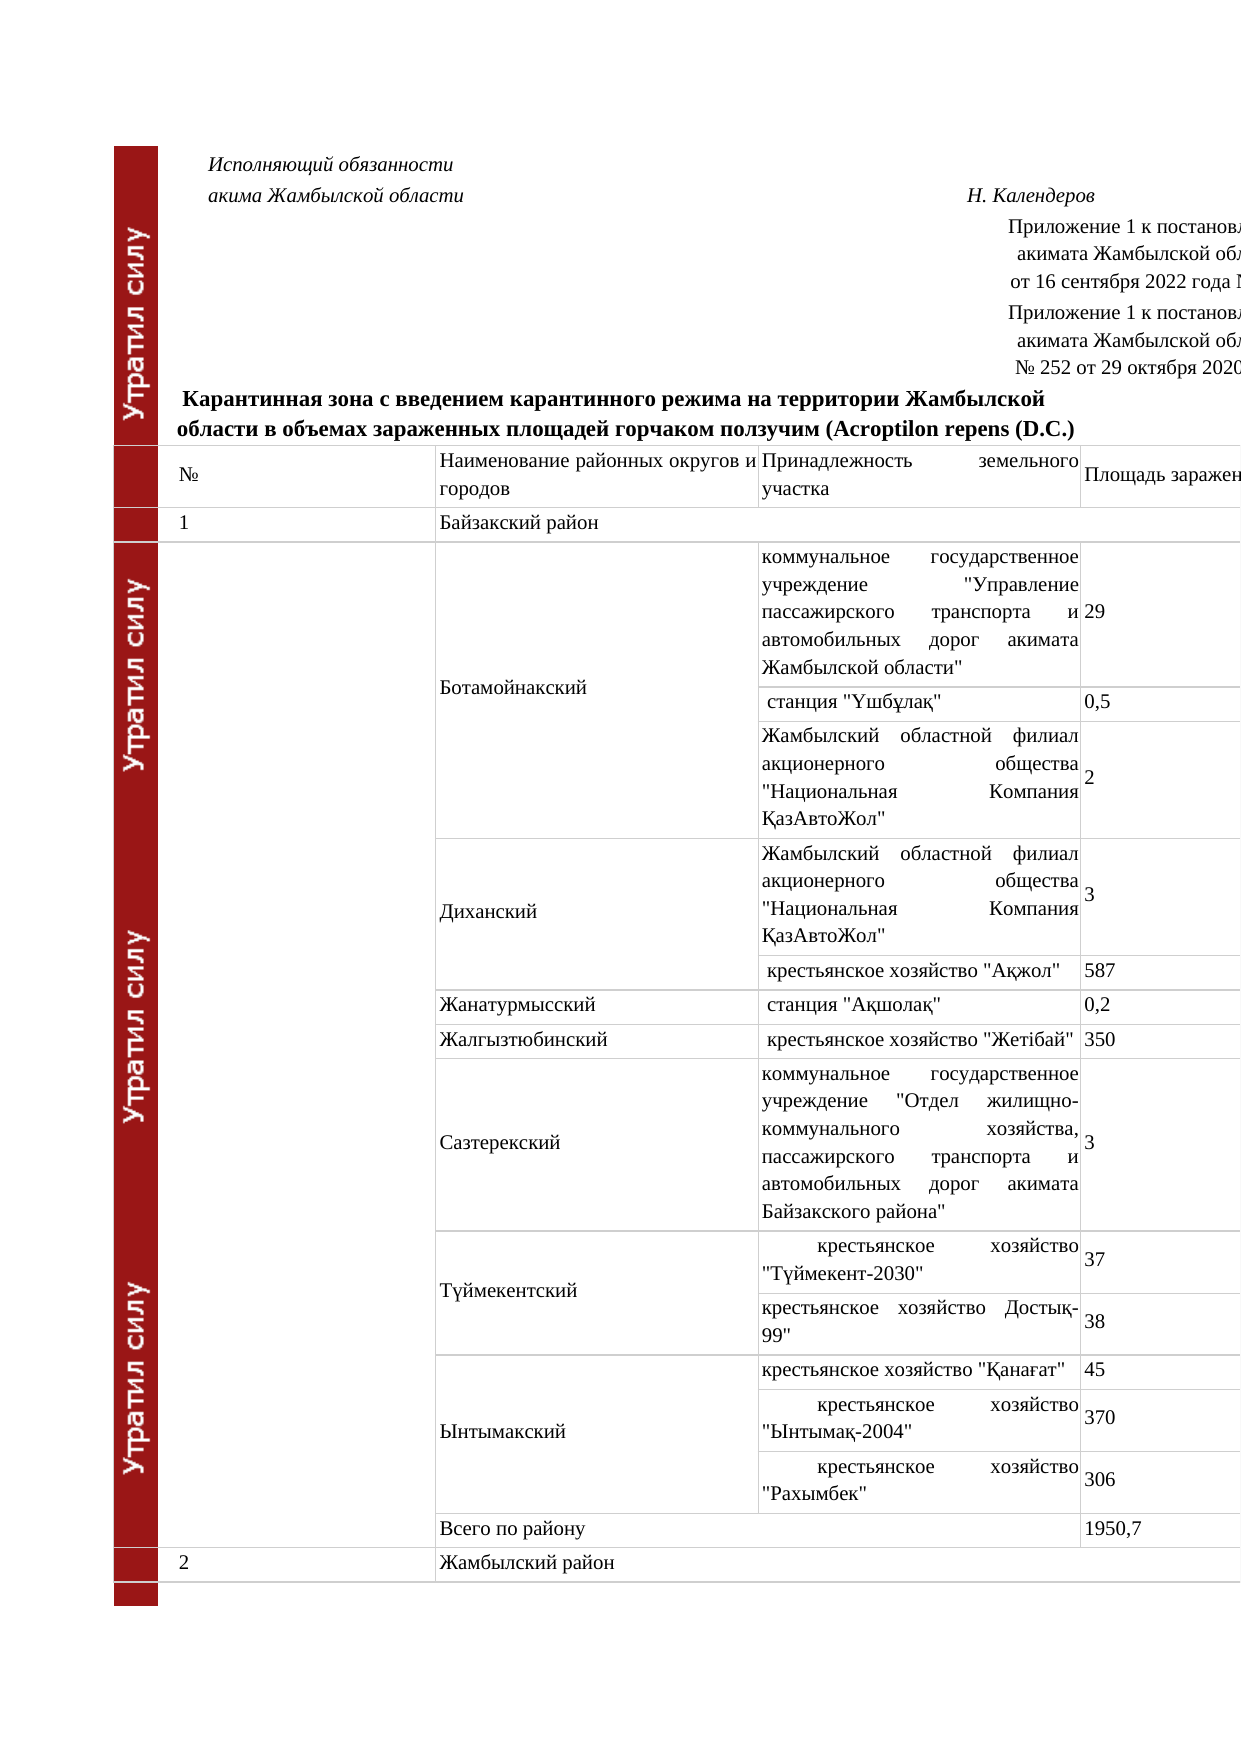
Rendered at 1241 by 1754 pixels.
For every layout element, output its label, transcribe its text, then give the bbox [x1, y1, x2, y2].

table_header [101, 212, 912, 298]
table_cell коммунальное государственное учреждение "Управление пассажирского транспорта и автомобильных дорог акимата Жамбылской области" [759, 543, 1080, 686]
table_header Принадлежность земельного участка [759, 446, 1080, 507]
table_cell Байзакский район [436, 508, 1240, 541]
table_cell акима Жамбылской области [101, 181, 965, 212]
table_cell Түймекентский [436, 1232, 758, 1354]
table_cell [101, 298, 912, 384]
text Карантинная зона с введением карантинного режима на территории Жамбылской области в объемах зараженных площадей горчаком ползучим (Acroptilon repens (D.C.) [112, 384, 1128, 441]
table_header Приложение 1 к постановлению акимата Жамбылской области от 16 сентября 2022 года № 213 [912, 212, 1240, 298]
table_cell 370 [1081, 1390, 1240, 1451]
table_cell 37 [1081, 1232, 1240, 1292]
table_cell станция "Ақшолақ" [759, 991, 1080, 1024]
table_cell крестьянское хозяйство "Рахымбек" [759, 1452, 1080, 1513]
table_cell крестьянское хозяйство "Ынтымақ-2004" [759, 1390, 1080, 1451]
table_cell 0,5 [1081, 688, 1240, 721]
table_cell 2 [1081, 722, 1240, 838]
table_header № [114, 446, 435, 507]
table_cell Приложение 1 к постановлению акимата Жамбылской области № 252 от 29 октября 2020 года [912, 298, 1240, 384]
table_cell 0,2 [1081, 991, 1240, 1024]
table_cell крестьянское хозяйство "Жетібай" [759, 1025, 1080, 1058]
table_cell 45 [1081, 1356, 1240, 1389]
table_cell 2 [114, 1548, 435, 1581]
table_cell Жамбылский областной филиал акционерного общества "Национальная Компания ҚазАвтоЖол" [759, 839, 1080, 955]
table_cell Жалгызтюбинский [436, 1025, 758, 1058]
table_header Исполняющий обязанности [101, 150, 1240, 181]
table_cell 1950,7 [1081, 1514, 1240, 1547]
table_header Наименование районных округов и городов [436, 446, 758, 507]
table_cell 1 [114, 508, 435, 541]
table_cell 29 [1081, 543, 1240, 686]
picture [114, 1583, 158, 1606]
table_cell cтанция "Үшбұлақ" [759, 688, 1080, 721]
table_cell Всего по району [436, 1514, 1080, 1547]
table_cell Диханский [436, 839, 758, 989]
table_cell Сазтерекский [436, 1059, 758, 1230]
picture [114, 441, 158, 445]
table_cell крестьянское хозяйство "Түймекент-2030" [759, 1232, 1080, 1292]
table_cell Жамбылский район [436, 1548, 1240, 1581]
table_cell 587 [1081, 956, 1240, 989]
table_cell 3 [1081, 1059, 1240, 1230]
table_cell 38 [1081, 1294, 1240, 1354]
table_cell 3 [1081, 839, 1240, 955]
table_cell коммунальное государственное учреждение "Отдел жилищно-коммунального хозяйства, пассажирского транспорта и автомобильных дорог акимата Байзакского района" [759, 1059, 1080, 1230]
table_cell крестьянское хозяйство "Қанағат" [759, 1356, 1080, 1389]
table_header Площадь заражения, гектар [1081, 446, 1240, 507]
table_cell Ынтымакский [436, 1356, 758, 1513]
table_cell Жамбылский областной филиал акционерного общества "Национальная Компания ҚазАвтоЖол" [759, 722, 1080, 838]
table_cell крестьянское хозяйство Достық-99" [759, 1294, 1080, 1354]
table_cell Жанатурмысский [436, 991, 758, 1024]
table_cell 306 [1081, 1452, 1240, 1513]
table_cell крестьянское хозяйство "Ақжол" [759, 956, 1080, 989]
table_cell Н. Календеров [965, 181, 1240, 212]
table_cell 350 [1081, 1025, 1240, 1058]
table_cell [114, 543, 435, 1547]
table_cell Ботамойнакский [436, 543, 758, 838]
picture [114, 146, 158, 150]
